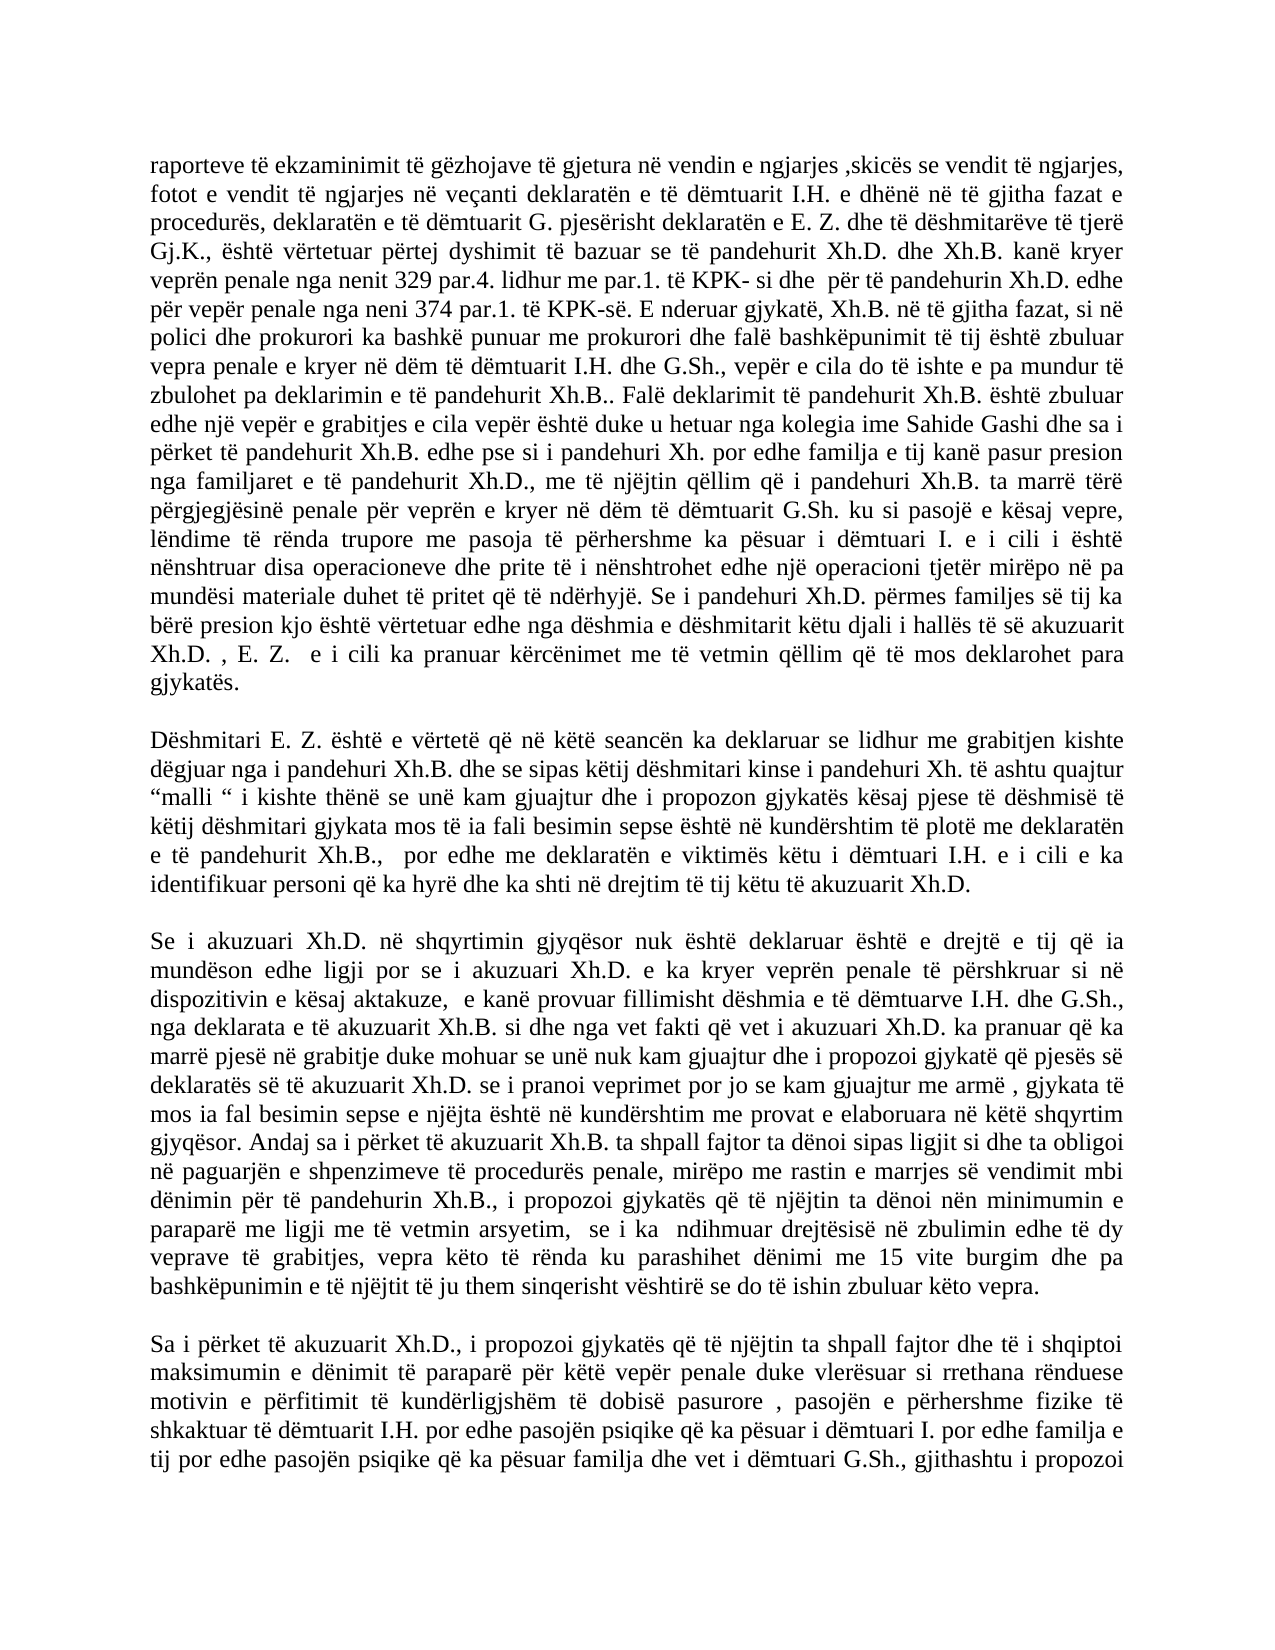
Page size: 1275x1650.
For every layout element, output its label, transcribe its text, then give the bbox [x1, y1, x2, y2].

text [150, 1329, 1125, 1472]
text Dëshmitari E. Z. është e vërtetë që në këtë seancën ka deklaruar se lidhur me grabitjen kishte dëgjuar nga i pandehuri Xh.B. dhe se sipas këtij dëshmitari kinse i pandehuri Xh. të ashtu quajtur “malli “ i kishte thënë se unë kam gjuajtur dhe i propozon gjykatës kësaj pjese të dëshmisë të këtij dëshmitari gjykata mos të ia fali besimin sepse është në kundërshtim të plotë me deklaratën e të pandehurit Xh.B., por edhe me deklaratën e viktimës këtu i dëmtuari I.H. e i cili e ka identifikuar personi që ka hyrë dhe ka shti në drejtim të tij këtu të akuzuarit Xh.D. [150, 725, 1125, 897]
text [150, 150, 1125, 696]
text Se i akuzuari Xh.D. në shqyrtimin gjyqësor nuk është deklaruar është e drejtë e tij që ia mundëson edhe ligji por se i akuzuari Xh.D. e ka kryer veprën penale të përshkruar si në dispozitivin e kësaj aktakuze, e kanë provuar fillimisht dëshmia e të dëmtuarve I.H. dhe G.Sh., nga deklarata e të akuzuarit Xh.B. si dhe nga vet fakti që vet i akuzuari Xh.D. ka pranuar që ka marrë pjesë në grabitje duke mohuar se unë nuk kam gjuajtur dhe i propozoi gjykatë që pjesës së deklaratës së të akuzuarit Xh.D. se i pranoi veprimet por jo se kam gjuajtur me armë , gjykata të mos ia fal besimin sepse e njëjta është në kundërshtim me provat e elaboruara në këtë shqyrtim gjyqësor. Andaj sa i përket të akuzuarit Xh.B. ta shpall fajtor ta dënoi sipas ligjit si dhe ta obligoi në paguarjën e shpenzimeve të procedurës penale, mirëpo me rastin e marrjes së vendimit mbi dënimin për të pandehurin Xh.B., i propozoi gjykatës që të njëjtin ta dënoi nën minimumin e paraparë me ligji me të vetmin arsyetim, se i ka ndihmuar drejtësisë në zbulimin edhe të dy veprave të grabitjes, vepra këto të rënda ku parashihet dënimi me 15 vite burgim dhe pa bashkëpunimin e të njëjtit të ju them sinqerisht vështirë se do të ishin zbuluar këto vepra. [150, 926, 1125, 1300]
